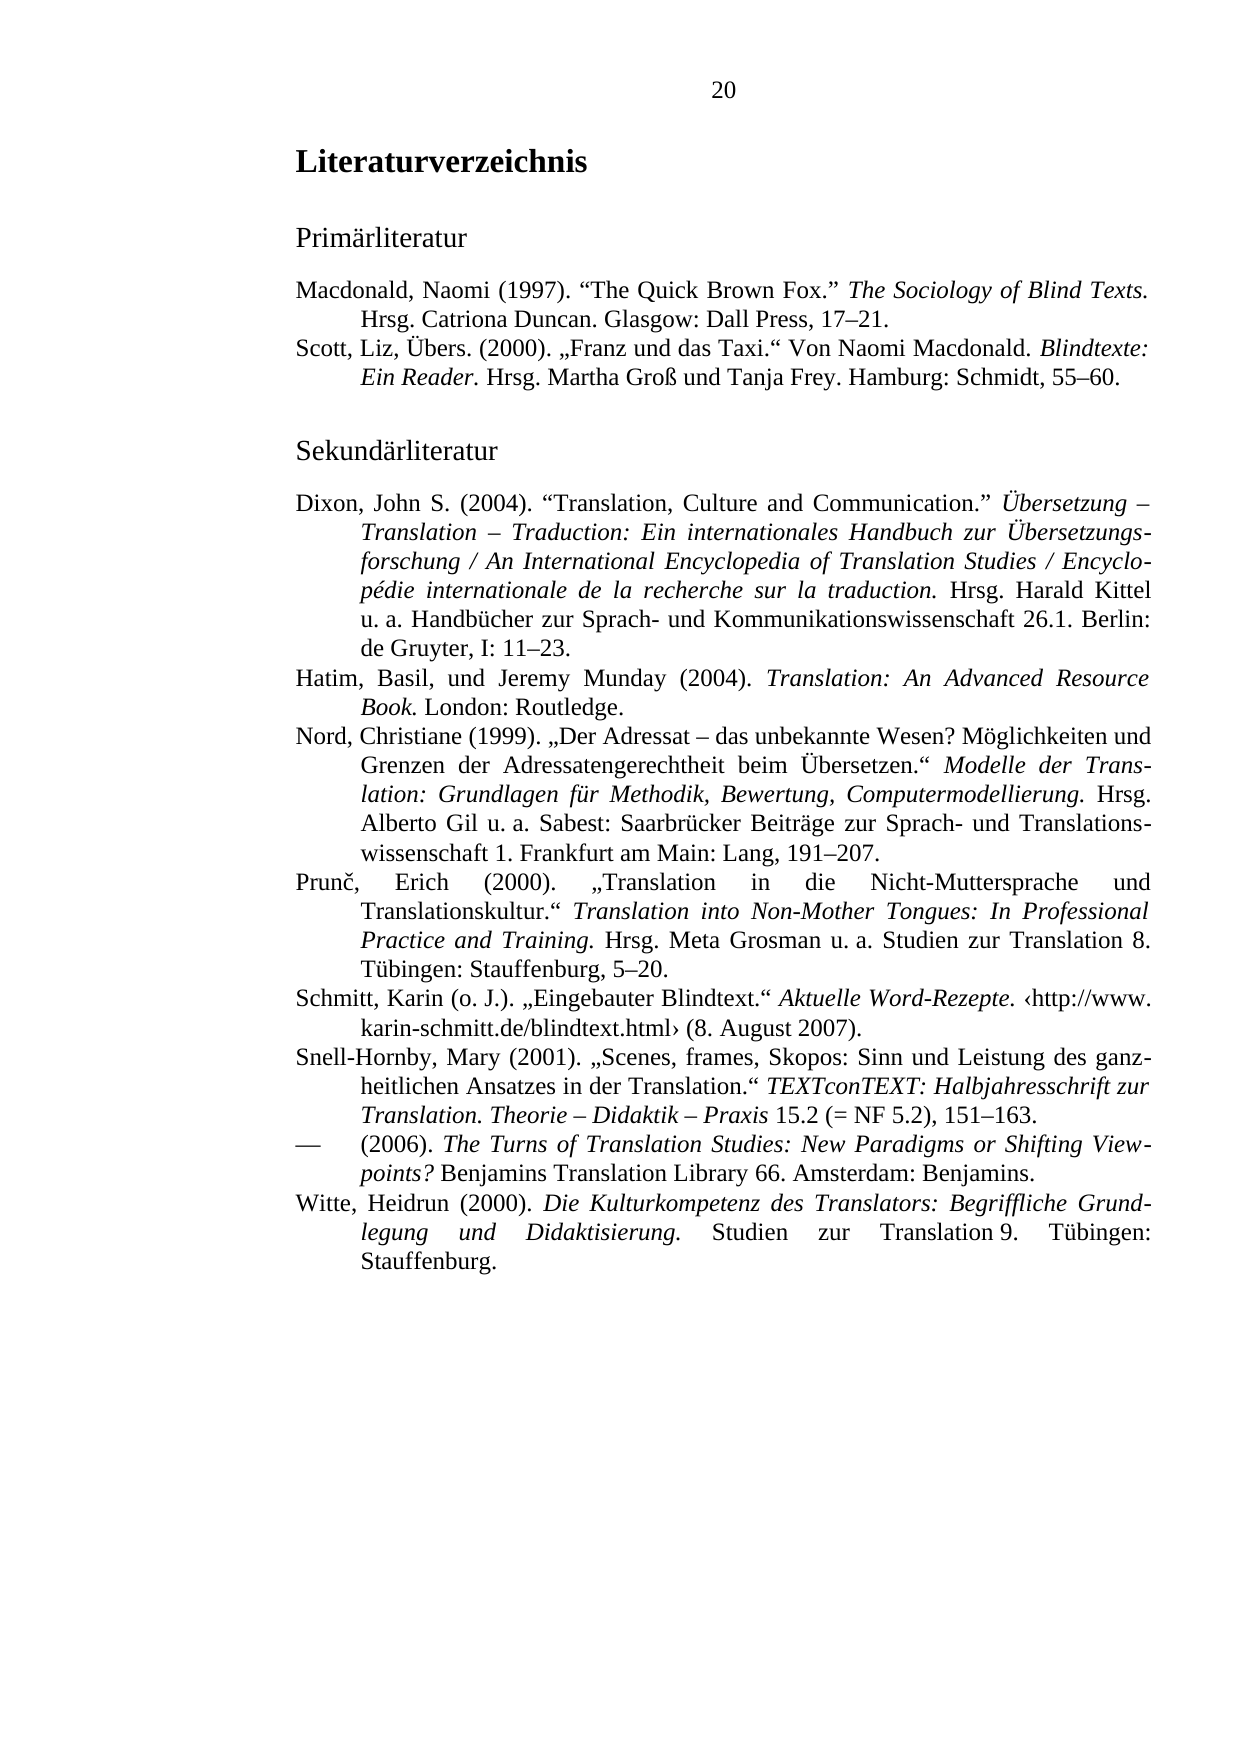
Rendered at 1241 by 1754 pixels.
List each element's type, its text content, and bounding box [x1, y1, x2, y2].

text Primärliteratur [295, 221, 1152, 254]
text Macdonald, Naomi (1997). “The Quick Brown Fox.” The Sociology of Blind Texts. Hrsg. Catriona Duncan. Glasgow: Dall Press, 17–21. [295, 275, 1152, 333]
text Scott, Liz, Übers. (2000). „Franz und das Taxi.“ Von Naomi Macdonald. Blindtexte: Ein Reader. Hrsg. Martha Groß und Tanja Frey. Hamburg: Schmidt, 55–60. [295, 333, 1152, 392]
text Dixon, John S. (2004). “Translation, Culture and Communication.” Übersetzung – Translation – Traduction: Ein internationales Handbuch zur Übersetzungsforschung / An International Encyclopedia of Translation Studies / Encyclopédie internationale de la recherche sur la traduction. Hrsg. Harald Kittel u. a. Handbücher zur Sprach- und Kommunikationswissenschaft 26.1. Berlin: de Gruyter, I: 11–23. [295, 488, 1152, 663]
text Literaturverzeichnis [295, 148, 1152, 179]
text Prunč, Erich (2000). „Translation in die Nicht-Muttersprache und Translationskultur.“ Translation into Non-Mother Tongues: In Professional Practice and Training. Hrsg. Meta Grosman u. a. Studien zur Translation 8. Tübingen: Stauffenburg, 5–20. [295, 867, 1152, 983]
text Nord, Christiane (1999). „Der Adressat – das unbekannte Wesen? Möglichkeiten und Grenzen der Adressatengerechtheit beim Übersetzen.“ Modelle der Translation: Grundlagen für Methodik, Bewertung, Computermodellierung. Hrsg. Alberto Gil u. a. Sabest: Saarbrücker Beiträge zur Sprach- und Translationswissenschaft 1. Frankfurt am Main: Lang, 191–207. [295, 721, 1152, 867]
text Snell-Hornby, Mary (2001). „Scenes, frames, Skopos: Sinn und Leistung des ganzheitlichen Ansatzes in der Translation.“ TEXTconTEXT: Halbjahresschrift zur Translation. Theorie – Didaktik – Praxis 15.2 (= NF 5.2), 151–163. [295, 1042, 1152, 1129]
text Witte, Heidrun (2000). Die Kulturkompetenz des Translators: Begriffliche Grundlegung und Didaktisierung. Studien zur Translation 9. Tübingen: Stauffenburg. [295, 1188, 1152, 1275]
text Schmitt, Karin (o. J.). „Eingebauter Blindtext.“ Aktuelle Word-Rezepte. ‹http://www. karin-schmitt.de/blindtext.html› (8. August 2007). [295, 983, 1152, 1042]
text — (2006). The Turns of Translation Studies: New Paradigms or Shifting Viewpoints? Benjamins Translation Library 66. Amsterdam: Benjamins. [295, 1129, 1152, 1188]
text Sekundärliteratur [295, 433, 1152, 467]
text Hatim, Basil, und Jeremy Munday (2004). Translation: An Advanced Resource Book. London: Routledge. [295, 663, 1152, 721]
